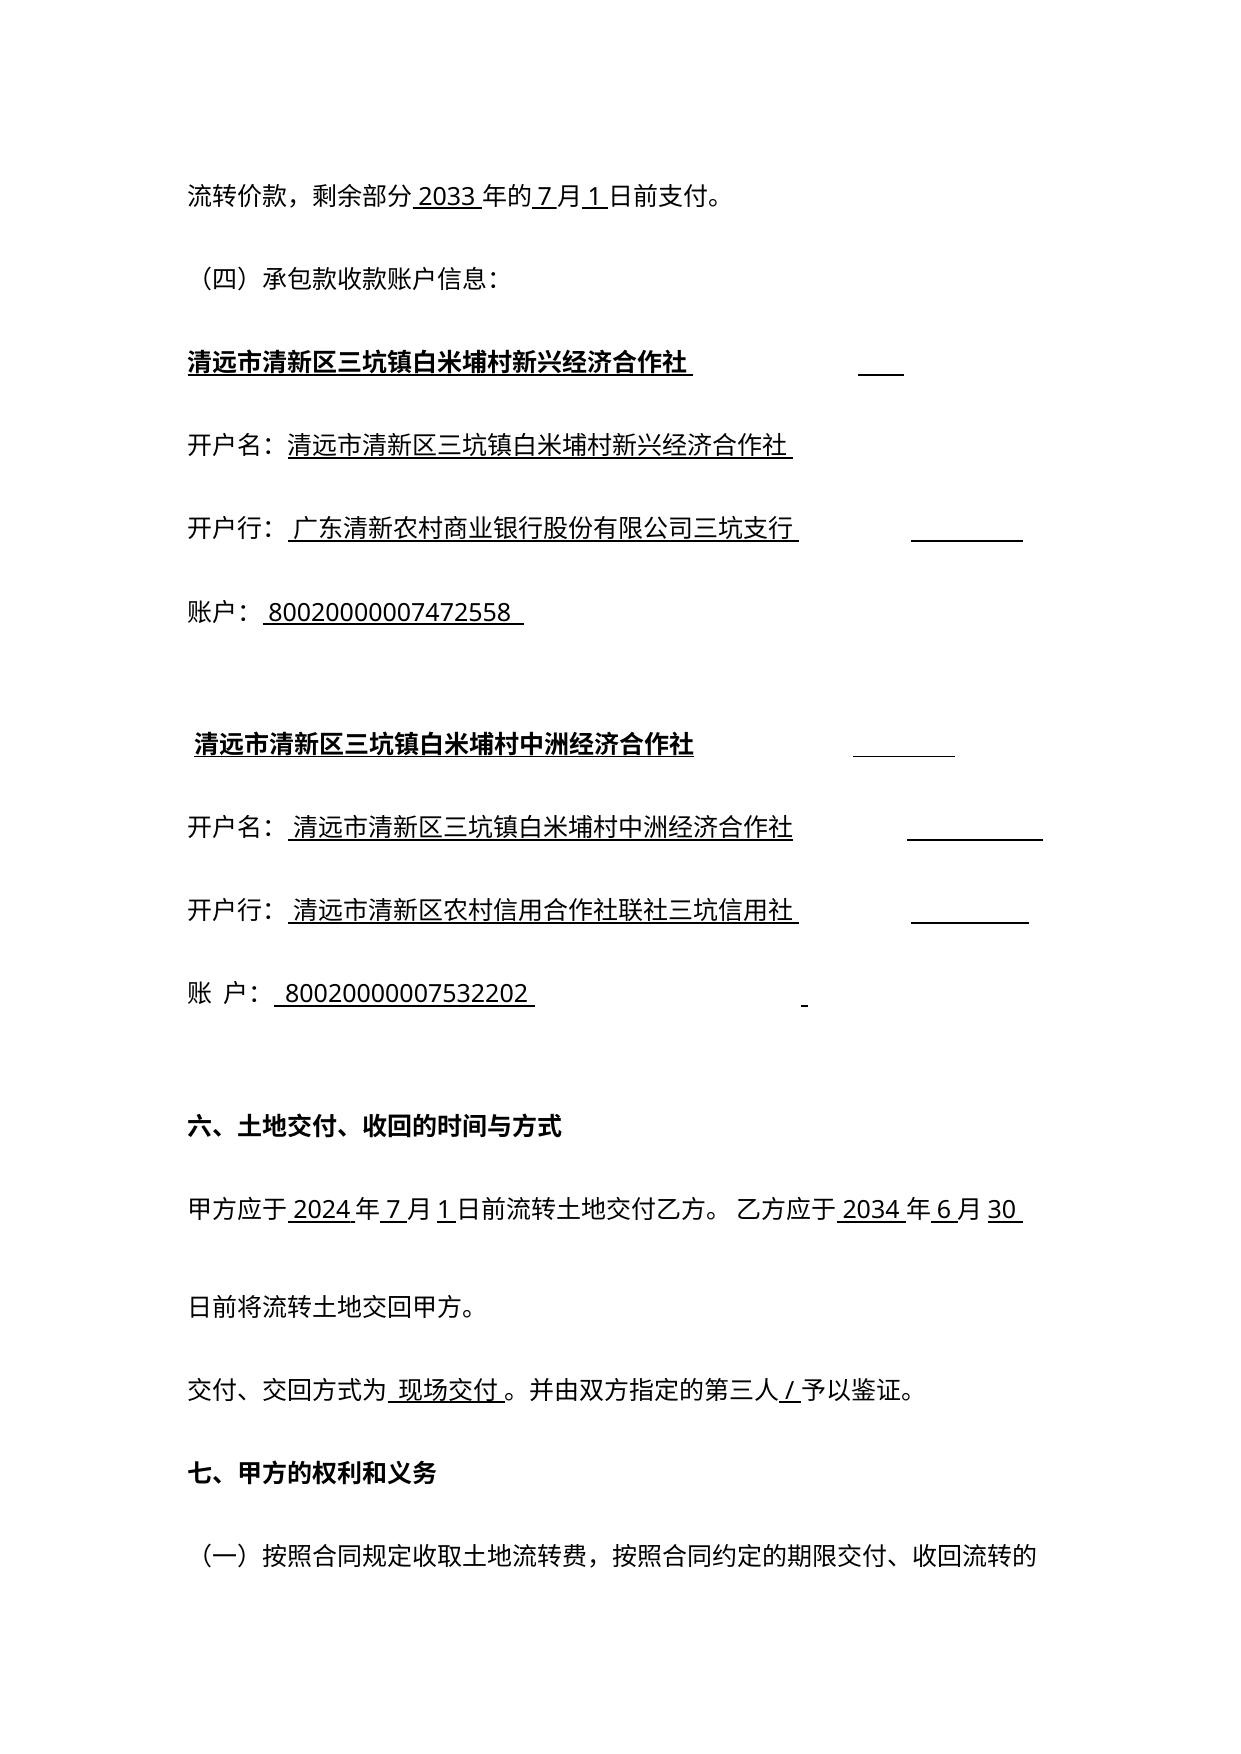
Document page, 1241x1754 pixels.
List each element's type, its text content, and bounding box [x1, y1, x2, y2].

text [187, 162, 1053, 227]
text 开户行： 清远市清新区农村信用合作社联社三坑信用社 [187, 876, 1053, 941]
text 账户： 80020000007472558 [187, 578, 1053, 643]
text 甲方应于 2024年 7 月1日前流转土地交付乙方。 乙方应于 2034 年 6 月30 日前将流转土地交回甲方。 [187, 1175, 1053, 1338]
text 交付、交回方式为 现场交付 。并由双方指定的第三人 / 予以鉴证。 [187, 1356, 1053, 1421]
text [187, 1522, 1053, 1587]
text 七、甲方的权利和义务 [187, 1439, 1053, 1504]
text 账 户： 80020000007532202 [187, 959, 1053, 1024]
text 六、土地交付、收回的时间与方式 [187, 1092, 1053, 1157]
text 清远市清新区三坑镇白米埔村中洲经济合作社 [187, 710, 1053, 775]
text 开户名：清远市清新区三坑镇白米埔村新兴经济合作社 [187, 411, 1053, 476]
text 清远市清新区三坑镇白米埔村新兴经济合作社 [187, 328, 1053, 393]
text 开户名： 清远市清新区三坑镇白米埔村中洲经济合作社 [187, 793, 1053, 858]
text （四）承包款收款账户信息： [187, 245, 1053, 310]
text 开户行： 广东清新农村商业银行股份有限公司三坑支行 [187, 494, 1053, 559]
